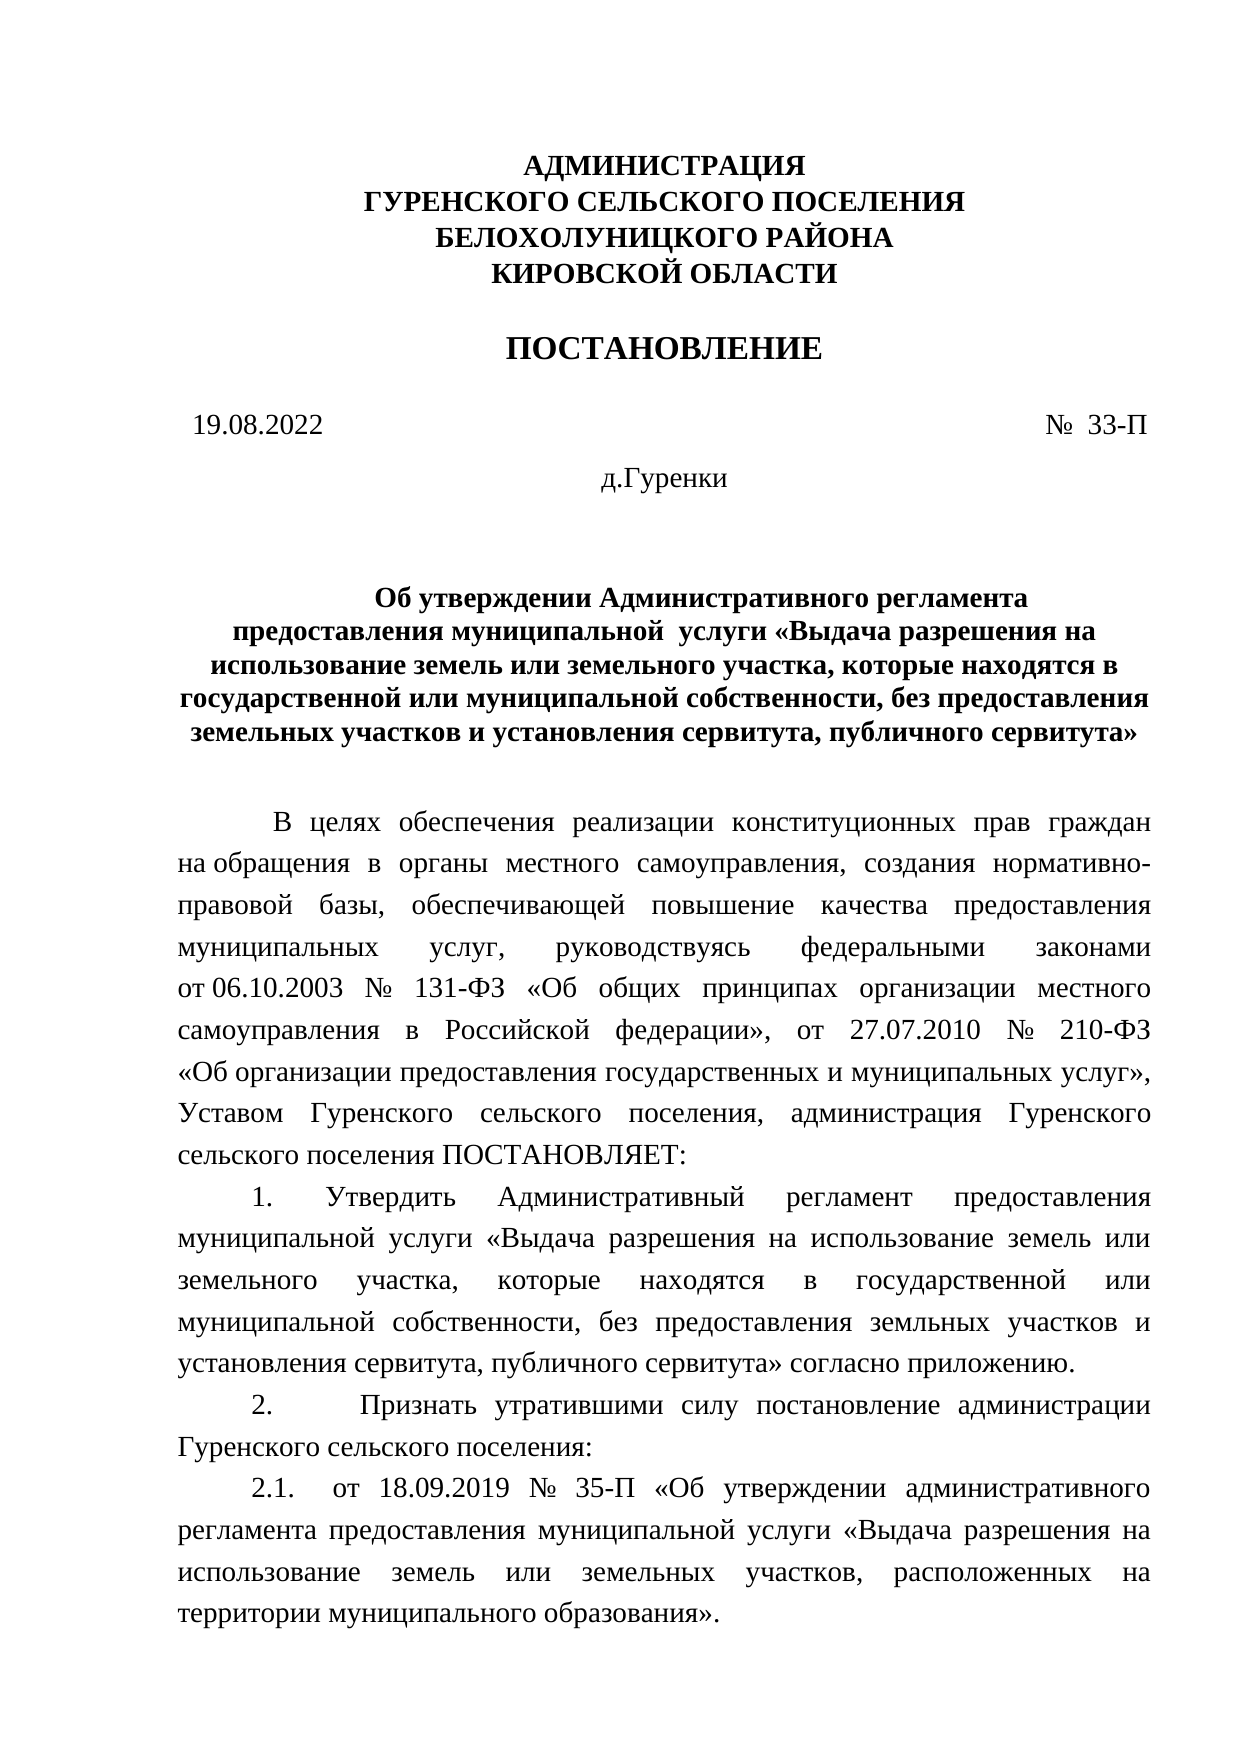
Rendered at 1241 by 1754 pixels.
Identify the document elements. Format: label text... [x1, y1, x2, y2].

text д.Гуренки [177, 460, 1152, 494]
text ГУРЕНСКОГО СЕЛЬСКОГО ПОСЕЛЕНИЯ [177, 184, 1152, 217]
text ПОСТАНОВЛЕНИЕ [177, 328, 1152, 367]
text Об утверждении Административного регламента [177, 580, 1152, 613]
text БЕЛОХОЛУНИЦКОГО РАЙОНА [177, 220, 1152, 253]
text предоставления муниципальной услуги «Выдача разрешения на использование земель или земельного участка, которые находятся в государственной или муниципальной собственности, без предоставления земельных участков и установления сервитута, публичного сервитута» [177, 613, 1152, 747]
list 2.1. от 18.09.2019 № 35-П «Об утверждении административного регламента предоставления муниципальной услуги «Выдача разрешения на использование земель или земельных участков, расположенных на территории муниципального образования». [177, 1464, 1152, 1631]
list Утвердить Административный регламент предоставления муниципальной услуги «Выдача разрешения на использование земель или земельного участка, которые находятся в государственной или муниципальной собственности, без предоставления земльных участков и установления сервитута, публичного сервитута» согласно приложению. [177, 1173, 1152, 1381]
text В целях обеспечения реализации конституционных прав граждан на обращения в органы местного самоуправления, создания нормативно- правовой базы, обеспечивающей повышение качества предоставления муниципальных услуг, руководствуясь федеральными законами от 06.10.2003 № 131-ФЗ «Об общих принципах организации местного самоуправления в Российской федерации», от 27.07.2010 № 210-ФЗ «Об организации предоставления государственных и муниципальных услуг», Уставом Гуренского сельского поселения, администрация Гуренского сельского поселения ПОСТАНОВЛЯЕТ: [177, 798, 1152, 1173]
text АДМИНИСТРАЦИЯ [177, 148, 1152, 181]
text 19.08.2022 № 33-П [177, 407, 1152, 441]
list Признать утратившими силу постановление администрации Гуренского сельского поселения: [177, 1381, 1152, 1464]
text КИРОВСКОЙ ОБЛАСТИ [177, 256, 1152, 290]
